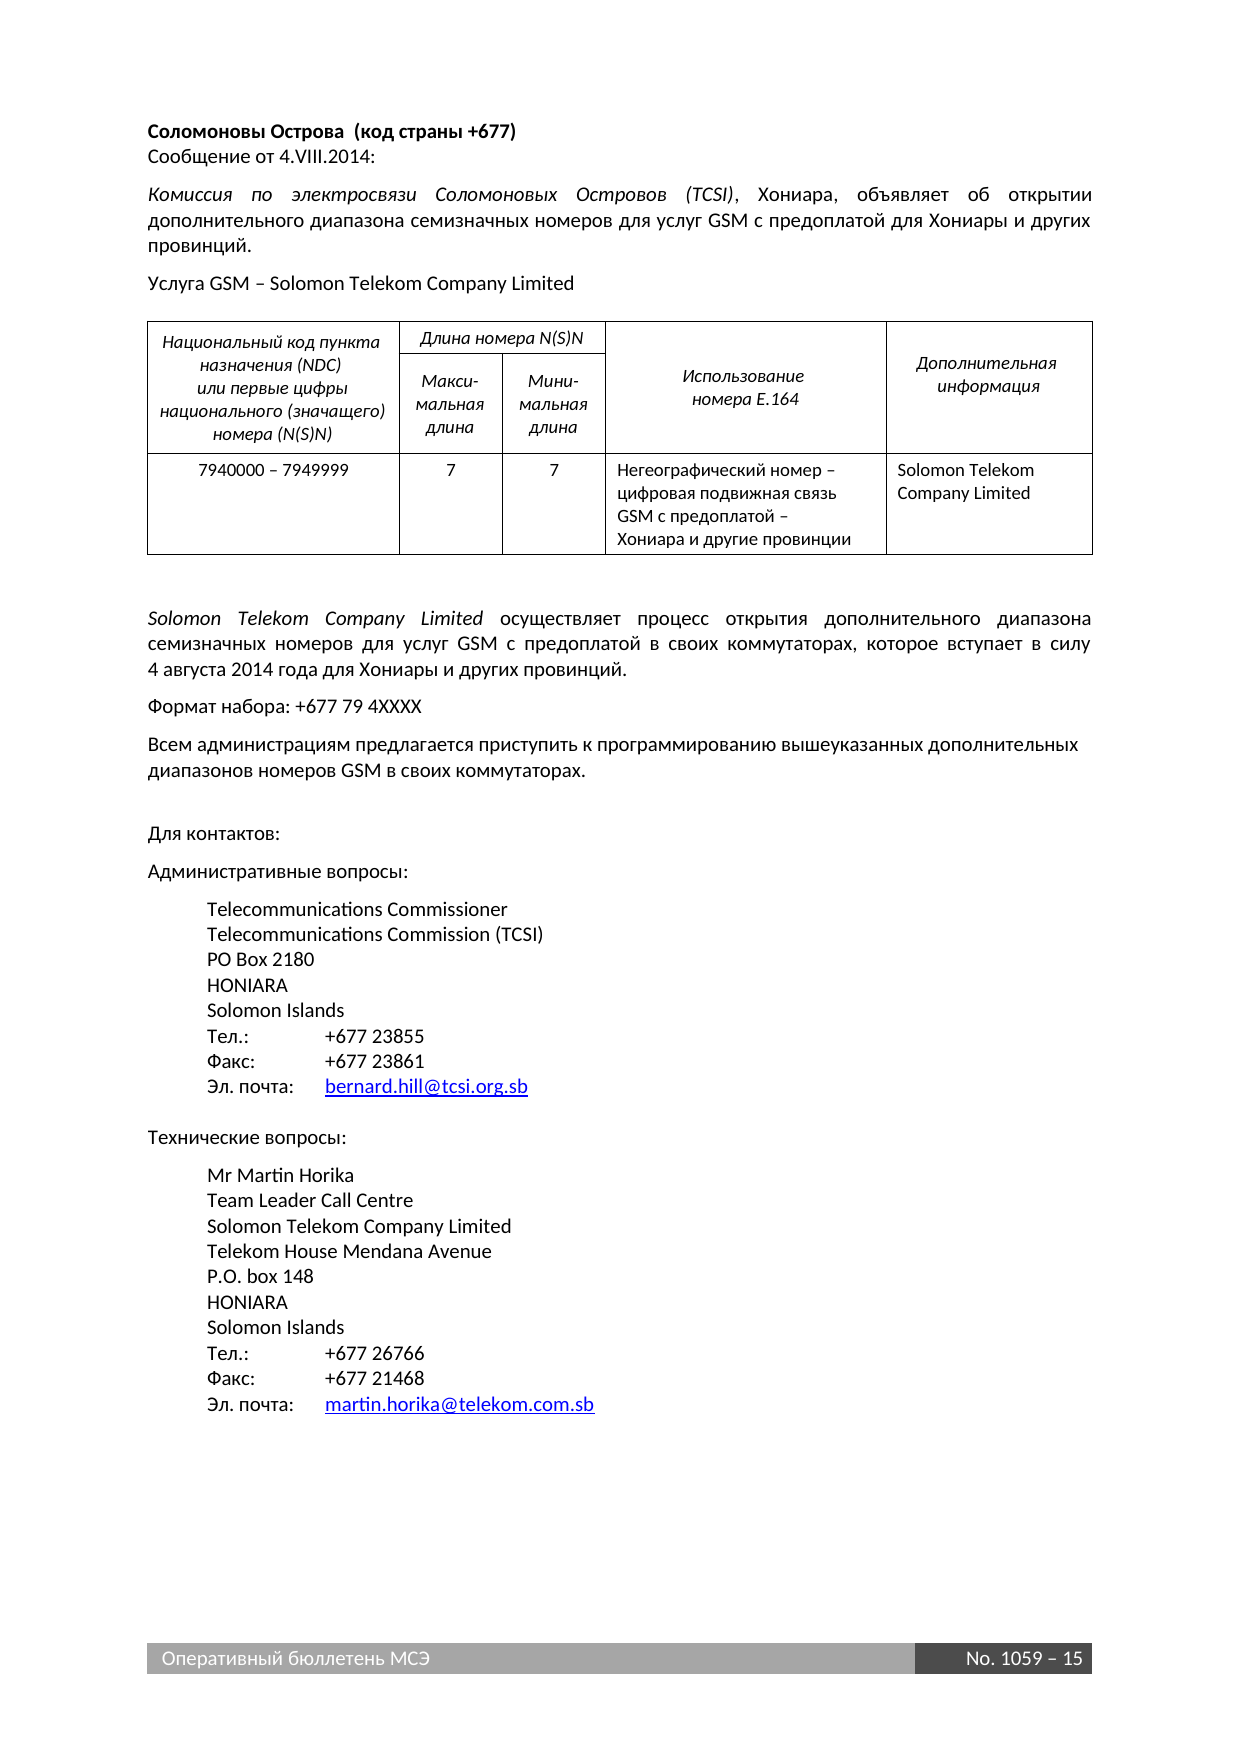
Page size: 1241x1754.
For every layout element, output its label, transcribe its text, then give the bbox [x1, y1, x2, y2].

table_cell 7 [503, 454, 605, 554]
text Соломоновы Острова (код страны +677) [148, 118, 1092, 143]
table_cell Solomon Telekom Company Limited [887, 454, 1092, 554]
text Telecommunications Commissioner Telecommunications Commission (TCSI) PO Box 2180 HONIARA Solomon Islands Тел.: +677 23855 Факс: +677 23861 Эл. почта: bernard.hill@tcsi.org.sb [148, 896, 1092, 1099]
table_cell 7940000 – 7949999 [148, 454, 399, 554]
text Административные вопросы: [148, 858, 1092, 883]
text Комиссия по электросвязи Соломоновых Островов (TCSI), Хониара, объявляет об открытии дополнительного диапазона семизначных номеров для услуг GSM с предоплатой для Хониары и других провинций. [148, 181, 1092, 258]
table_header Национальный код пункта назначения (NDC) или первые цифры национального (значащего) номера (N(S)N) [148, 322, 399, 453]
table_header Длина номера N(S)N [400, 322, 605, 353]
text Формат набора: +677 79 4XXXX [148, 694, 1092, 719]
text Всем администрациям предлагается приступить к программированию вышеуказанных дополнительных диапазонов номеров GSM в своих коммутаторах. [148, 732, 1092, 782]
table_header Дополнительная информация [887, 322, 1092, 453]
table_header Использование номера E.164 [606, 322, 886, 453]
text Mr Martin Horika Team Leader Call Centre Solomon Telekom Company Limited Telekom House Mendana Avenue P.O. box 148 HONIARA Solomon Islands Тел.: +677 26766 Факс: +677 21468 Эл. почта: martin.horika@telekom.com.sb [148, 1162, 1092, 1416]
text Для контактов: [148, 820, 1092, 845]
table_cell Макси- мальная длина [400, 354, 502, 453]
text Технические вопросы: [148, 1124, 1092, 1149]
text Сообщение от 4.VIII.2014: [148, 143, 1092, 169]
text Услуга GSM – Solomon Telekom Company Limited [148, 270, 1092, 296]
table_cell Негеографический номер – цифровая подвижная связь GSM c предоплатой – Хониара и другие провинции [606, 454, 886, 554]
table_cell 7 [400, 454, 502, 554]
text Solomon Telekom Company Limited осуществляет процесс открытия дополнительного диапазона семизначных номеров для услуг GSM с предоплатой в своих коммутаторах, которое вступает в силу 4 августа 2014 года для Хониары и других провинций. [148, 605, 1092, 681]
table_cell Мини- мальная длина [503, 354, 605, 453]
